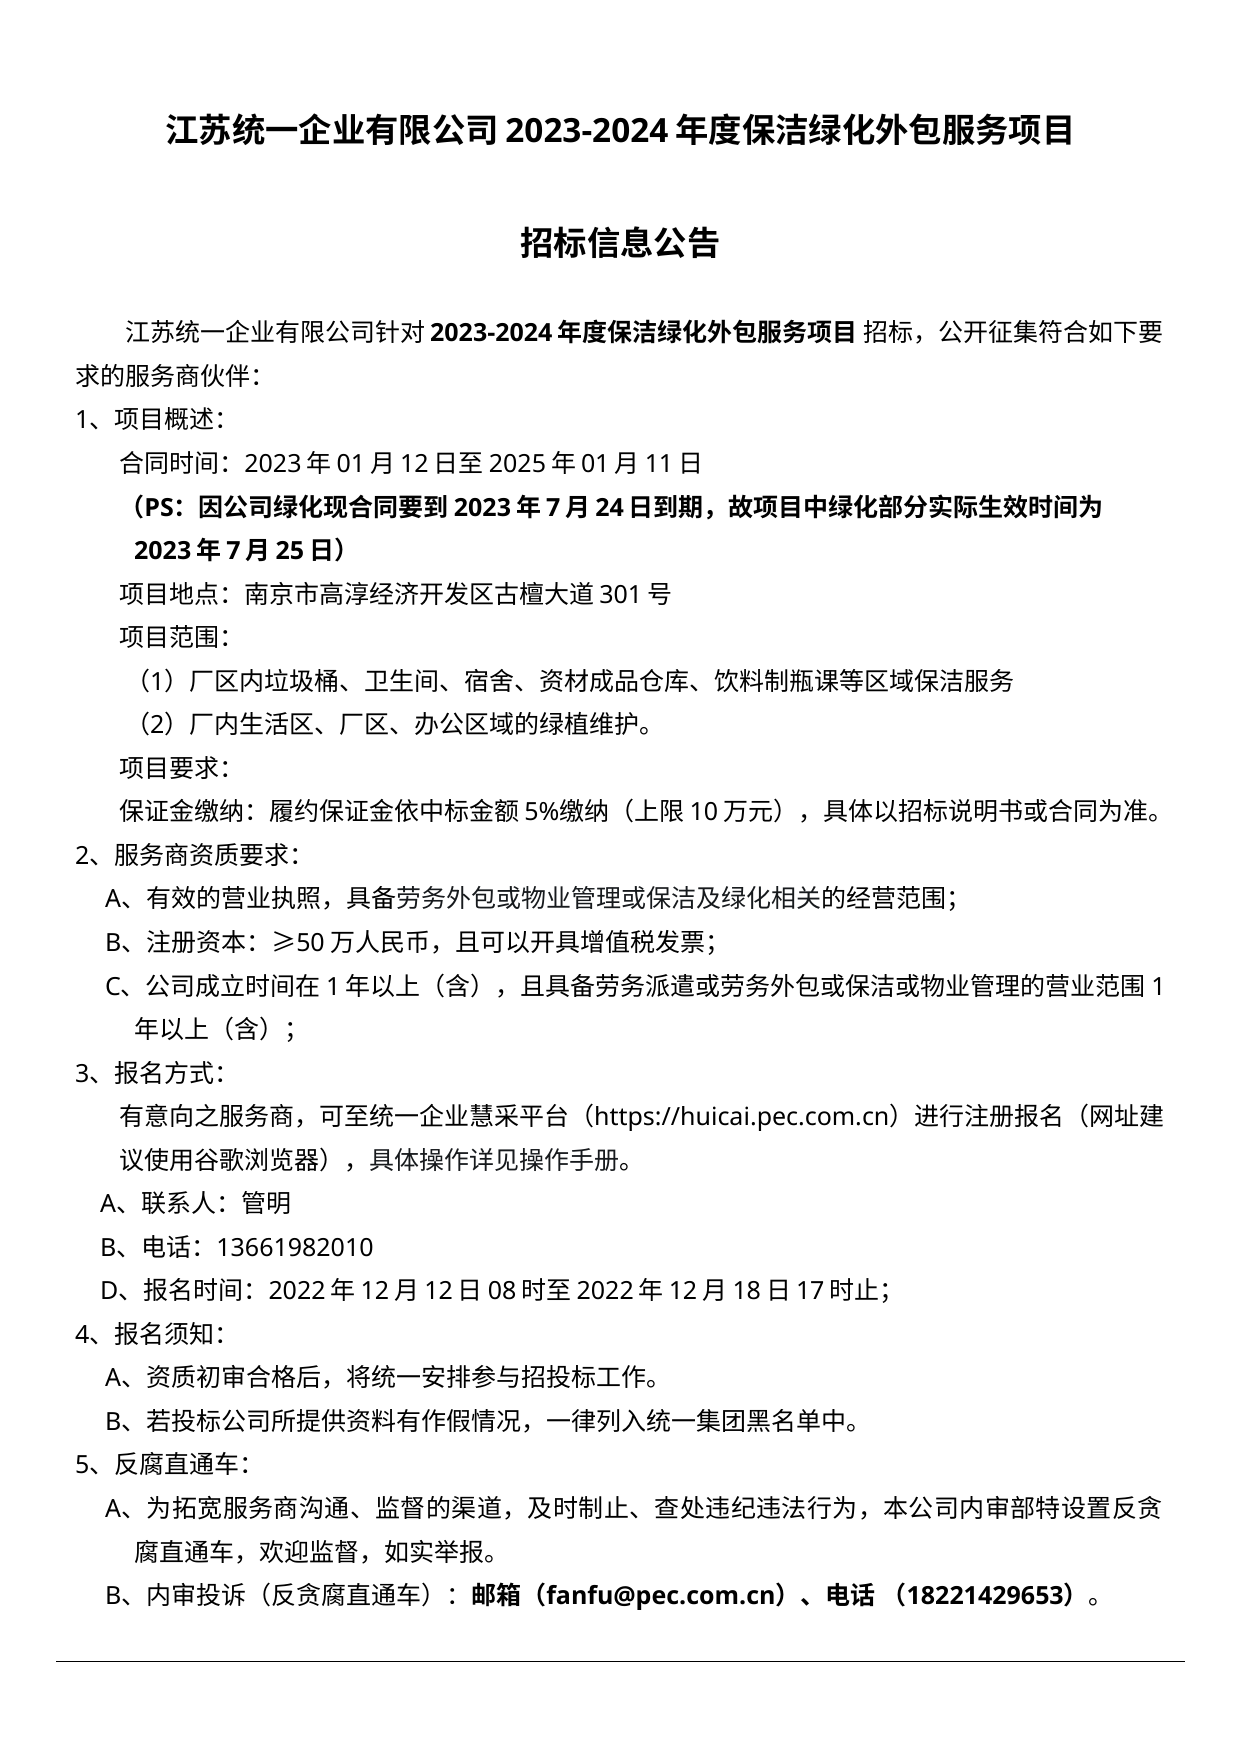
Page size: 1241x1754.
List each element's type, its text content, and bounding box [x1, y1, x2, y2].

text 项目要求： [119, 744, 1165, 788]
text （1）厂区内垃圾桶、卫生间、宿舍、资材成品仓库、饮料制瓶课等区域保洁服务 [75, 657, 1165, 701]
text 江苏统一企业有限公司2023-2024年度保洁绿化外包服务项目 [75, 85, 1165, 172]
text 2、服务商资质要求： [75, 832, 1165, 875]
text A、为拓宽服务商沟通、监督的渠道，及时制止、查处违纪违法行为，本公司内审部特设置反贪腐直通车，欢迎监督，如实举报。 [105, 1485, 1165, 1572]
text 有意向之服务商，可至统一企业慧采平台（https://huicai.pec.com.cn）进行注册报名（网址建议使用谷歌浏览器），具体操作详见操作手册。 [119, 1093, 1165, 1180]
text A、有效的营业执照，具备劳务外包或物业管理或保洁及绿化相关的经营范围； [105, 875, 1165, 919]
text 3、报名方式： [75, 1049, 1165, 1093]
text 合同时间：2023年01月12日至2025年01月11日 [119, 440, 1165, 483]
text 4、报名须知： [75, 1311, 1165, 1354]
text （2）厂内生活区、厂区、办公区域的绿植维护。 [75, 701, 1165, 744]
text A、资质初审合格后，将统一安排参与招投标工作。 [105, 1354, 1165, 1398]
text 招标信息公告 [75, 197, 1165, 284]
text B、注册资本：≥50万人民币，且可以开具增值税发票； [105, 919, 1165, 962]
text B、内审投诉（反贪腐直通车）：邮箱（fanfu@pec.com.cn）、电话 （18221429653）。 [105, 1572, 1165, 1615]
text 5、反腐直通车： [75, 1441, 1165, 1485]
text 1、项目概述： [75, 396, 1165, 440]
text （PS：因公司绿化现合同要到2023年7月24日到期，故项目中绿化部分实际生效时间为2023年7月25日） [119, 483, 1165, 570]
text 江苏统一企业有限公司针对2023-2024年度保洁绿化外包服务项目 招标，公开征集符合如下要求的服务商伙伴： [75, 309, 1165, 396]
text B、电话：13661982010 [75, 1223, 1165, 1267]
text C、公司成立时间在1年以上（含），且具备劳务派遣或劳务外包或保洁或物业管理的营业范围1年以上（含）； [105, 962, 1165, 1049]
text B、若投标公司所提供资料有作假情况，一律列入统一集团黑名单中。 [105, 1398, 1165, 1441]
text 保证金缴纳：履约保证金依中标金额5%缴纳（上限10万元），具体以招标说明书或合同为准。 [119, 788, 1165, 832]
text A、联系人：管明 [75, 1180, 1165, 1223]
text 项目范围： [119, 614, 1165, 657]
text D、报名时间：2022年12月12日08时至2022年12月18日17时止； [75, 1267, 1165, 1311]
text 项目地点：南京市高淳经济开发区古檀大道301号 [119, 570, 1165, 614]
